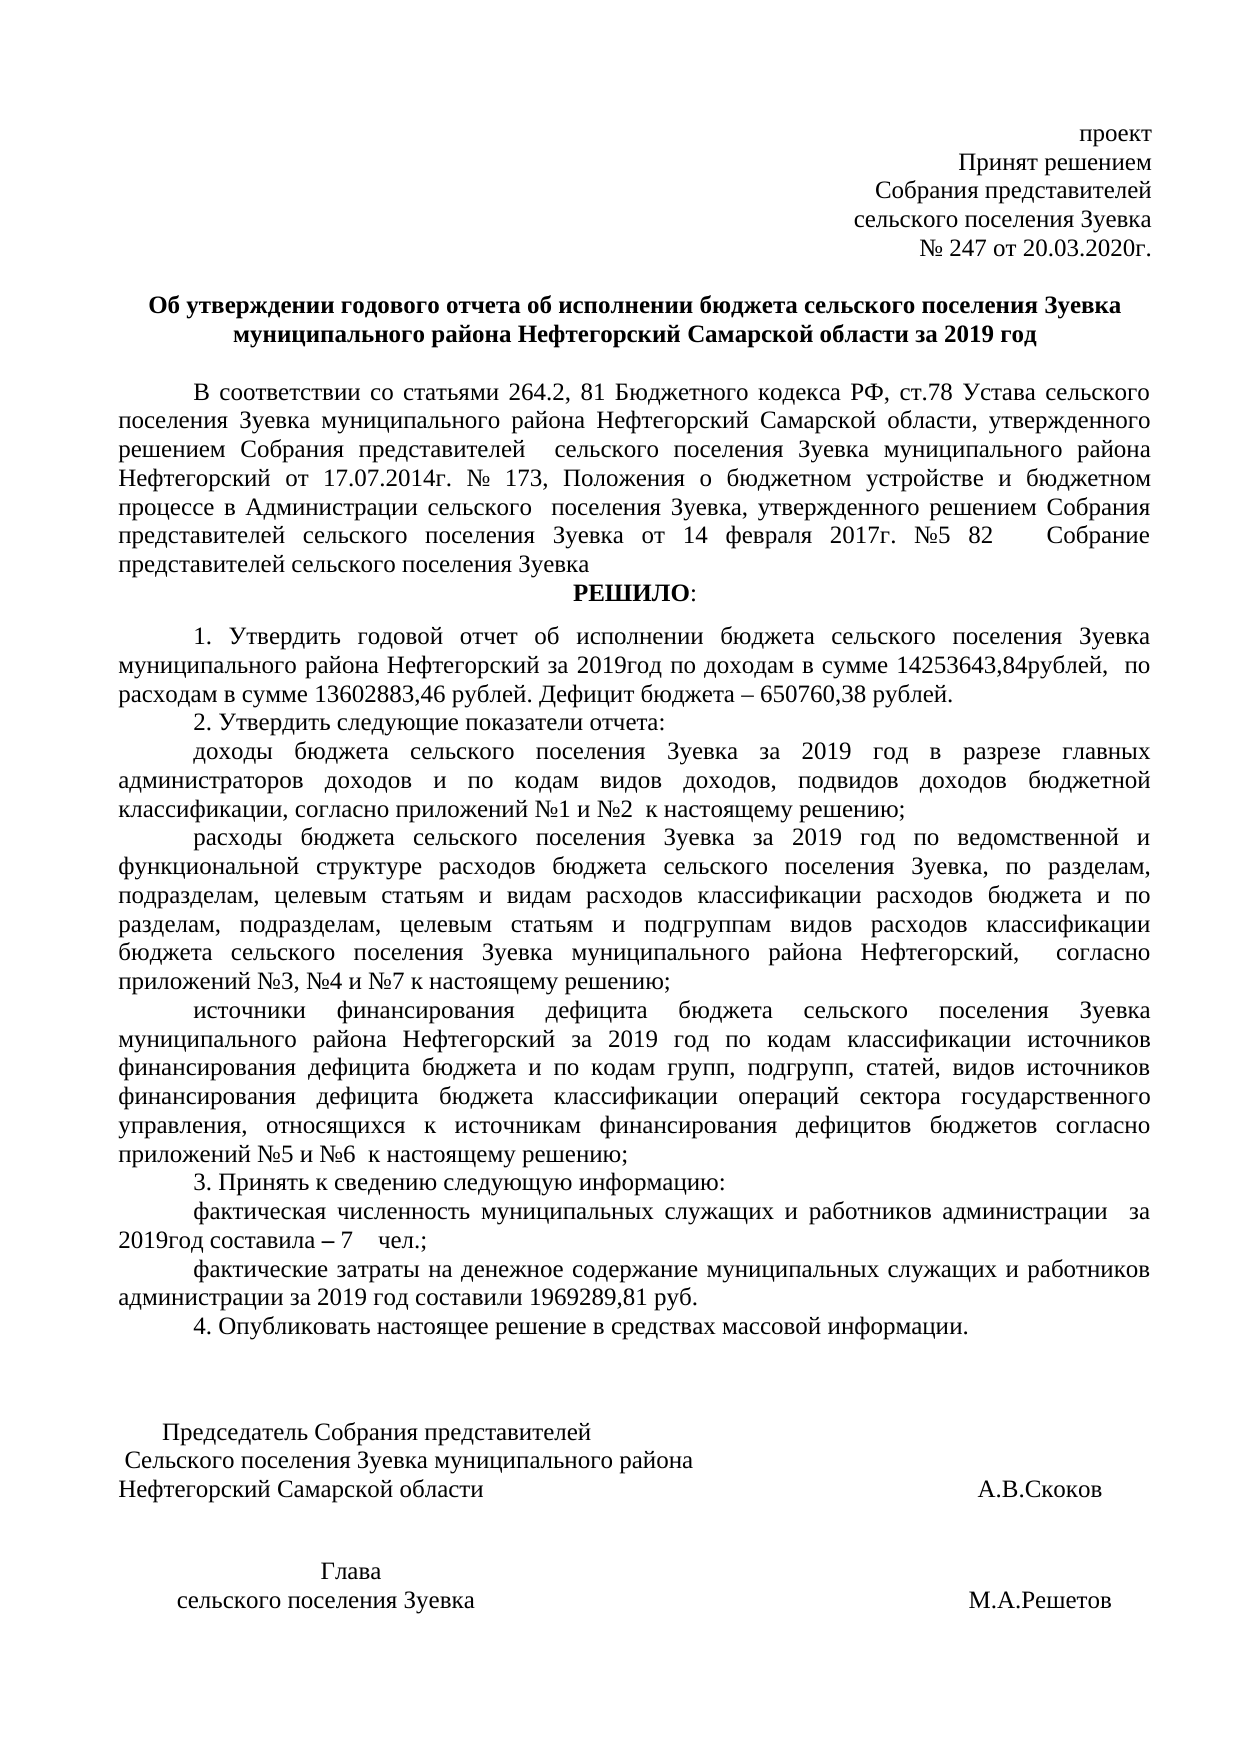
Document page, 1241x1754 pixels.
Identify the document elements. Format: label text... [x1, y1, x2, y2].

text № 247 от 20.03.2020г. [118, 233, 1152, 262]
text 4. Опубликовать настоящее решение в средствах массовой информации. [118, 1311, 1152, 1340]
text Глава [118, 1556, 1152, 1585]
text источники финансирования дефицита бюджета сельского поселения Зуевка муниципального района Нефтегорский за 2019 год по кодам классификации источников финансирования дефицита бюджета и по кодам групп, подгрупп, статей, видов источников финансирования дефицита бюджета классификации операций сектора государственного управления, относящихся к источникам финансирования дефицитов бюджетов согласно приложений №5 и №6 к настоящему решению; [118, 995, 1152, 1167]
text Об утверждении годового отчета об исполнении бюджета сельского поселения Зуевка муниципального района Нефтегорский Самарской области за 2019 год [118, 291, 1152, 348]
text 1. Утвердить годовой отчет об исполнении бюджета сельского поселения Зуевка муниципального района Нефтегорский за 2019год по доходам в сумме 14253643,84рублей, по расходам в сумме 13602883,46 рублей. Дефицит бюджета – 650760,38 рублей. [118, 621, 1152, 707]
text Нефтегорский Самарской области А.В.Скоков [118, 1474, 1152, 1503]
text Сельского поселения Зуевка муниципального района [118, 1446, 1152, 1474]
text РЕШИЛО: [118, 578, 1152, 607]
text 2. Утвердить следующие показатели отчета: [118, 707, 1152, 736]
text Собрания представителей [118, 176, 1152, 204]
text Принят решением [118, 147, 1152, 176]
text В соответствии со статьями 264.2, 81 Бюджетного кодекса РФ, ст.78 Устава сельского поселения Зуевка муниципального района Нефтегорский Самарской области, утвержденного решением Собрания представителей сельского поселения Зуевка муниципального района Нефтегорский от 17.07.2014г. № 173, Положения о бюджетном устройстве и бюджетном процессе в Администрации сельского поселения Зуевка, утвержденного решением Собрания представителей сельского поселения Зуевка от 14 февраля 2017г. №5 82 Собрание представителей сельского поселения Зуевка [118, 377, 1152, 578]
text фактическая численность муниципальных служащих и работников администрации за 2019год составила – 7 чел.; [118, 1196, 1152, 1254]
text сельского поселения Зуевка [118, 204, 1152, 233]
text Председатель Собрания представителей [118, 1417, 1152, 1446]
text 3. Принять к сведению следующую информацию: [118, 1167, 1152, 1196]
text расходы бюджета сельского поселения Зуевка за 2019 год по ведомственной и функциональной структуре расходов бюджета сельского поселения Зуевка, по разделам, подразделам, целевым статьям и видам расходов классификации расходов бюджета и по разделам, подразделам, целевым статьям и подгруппам видов расходов классификации бюджета сельского поселения Зуевка муниципального района Нефтегорский, согласно приложений №3, №4 и №7 к настоящему решению; [118, 822, 1152, 995]
text доходы бюджета сельского поселения Зуевка за 2019 год в разрезе главных администраторов доходов и по кодам видов доходов, подвидов доходов бюджетной классификации, согласно приложений №1 и №2 к настоящему решению; [118, 736, 1152, 822]
text фактические затраты на денежное содержание муниципальных служащих и работников администрации за 2019 год составили 1969289,81 руб. [118, 1254, 1152, 1311]
text сельского поселения Зуевка М.А.Решетов [118, 1585, 1152, 1613]
text проект [118, 118, 1152, 147]
